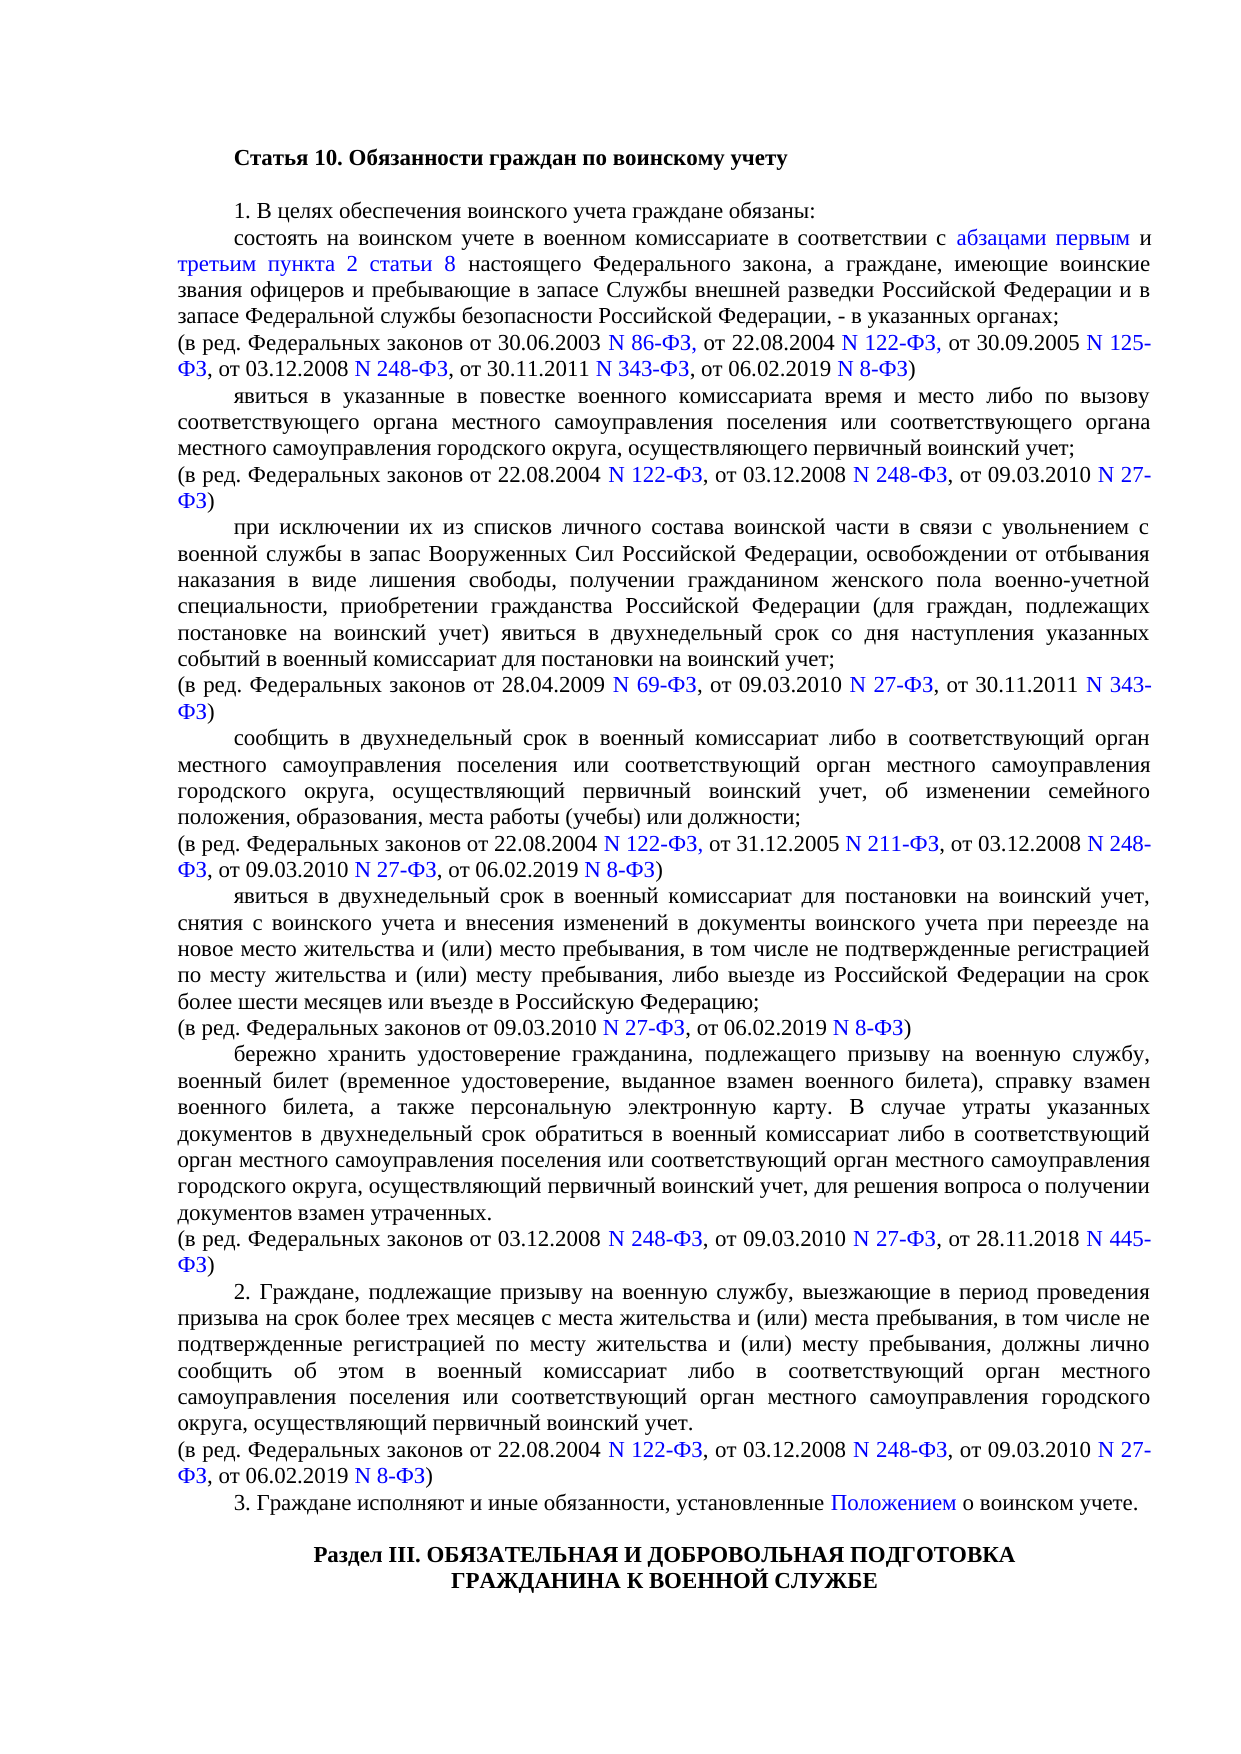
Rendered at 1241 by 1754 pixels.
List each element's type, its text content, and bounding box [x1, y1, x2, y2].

text (в ред. Федеральных законов от 28.04.2009 N 69-ФЗ, от 09.03.2010 N 27-ФЗ, от 30.11.2011 N 343-ФЗ) [177, 672, 1152, 724]
text бережно хранить удостоверение гражданина, подлежащего призыву на военную службу, военный билет (временное удостоверение, выданное взамен военного билета), справку взамен военного билета, а также персональную электронную карту. В случае утраты указанных документов в двухнедельный срок обратиться в военный комиссариат либо в соответствующий орган местного самоуправления поселения или соответствующий орган местного самоуправления городского округа, осуществляющий первичный воинский учет, для решения вопроса о получении документов взамен утраченных. [177, 1041, 1152, 1225]
text (в ред. Федеральных законов от 09.03.2010 N 27-ФЗ, от 06.02.2019 N 8-ФЗ) [177, 1014, 1152, 1041]
text состоять на воинском учете в военном комиссариате в соответствии с абзацами первым и третьим пункта 2 статьи 8 настоящего Федерального закона, а граждане, имеющие воинские звания офицеров и пребывающие в запасе Службы внешней разведки Российской Федерации и в запасе Федеральной службы безопасности Российской Федерации, - в указанных органах; [177, 223, 1152, 329]
text 3. Граждане исполняют и иные обязанности, установленные Положением о воинском учете. [177, 1488, 1152, 1515]
text 2. Граждане, подлежащие призыву на военную службу, выезжающие в период проведения призыва на срок более трех месяцев с места жительства и (или) места пребывания, в том числе не подтвержденные регистрацией по месту жительства и (или) месту пребывания, должны лично сообщить об этом в военный комиссариат либо в соответствующий орган местного самоуправления поселения или соответствующий орган местного самоуправления городского округа, осуществляющий первичный воинский учет. [177, 1278, 1152, 1436]
text (в ред. Федеральных законов от 22.08.2004 N 122-ФЗ, от 03.12.2008 N 248-ФЗ, от 09.03.2010 N 27-ФЗ, от 06.02.2019 N 8-ФЗ) [177, 1436, 1152, 1488]
text 1. В целях обеспечения воинского учета граждане обязаны: [177, 197, 1152, 223]
text явиться в указанные в повестке военного комиссариата время и место либо по вызову соответствующего органа местного самоуправления поселения или соответствующего органа местного самоуправления городского округа, осуществляющего первичный воинский учет; [177, 382, 1152, 461]
text при исключении их из списков личного состава воинской части в связи с увольнением с военной службы в запас Вооруженных Сил Российской Федерации, освобождении от отбывания наказания в виде лишения свободы, получении гражданином женского пола военно-учетной специальности, приобретении гражданства Российской Федерации (для граждан, подлежащих постановке на воинский учет) явиться в двухнедельный срок со дня наступления указанных событий в военный комиссариат для постановки на воинский учет; [177, 513, 1152, 672]
title Статья 10. Обязанности граждан по воинскому учету [177, 144, 1152, 171]
title Раздел III. ОБЯЗАТЕЛЬНАЯ И ДОБРОВОЛЬНАЯ ПОДГОТОВКА [177, 1541, 1152, 1568]
title ГРАЖДАНИНА К ВОЕННОЙ СЛУЖБЕ [177, 1568, 1152, 1594]
text (в ред. Федеральных законов от 30.06.2003 N 86-ФЗ, от 22.08.2004 N 122-ФЗ, от 30.09.2005 N 125-ФЗ, от 03.12.2008 N 248-ФЗ, от 30.11.2011 N 343-ФЗ, от 06.02.2019 N 8-ФЗ) [177, 329, 1152, 382]
text (в ред. Федеральных законов от 22.08.2004 N 122-ФЗ, от 31.12.2005 N 211-ФЗ, от 03.12.2008 N 248-ФЗ, от 09.03.2010 N 27-ФЗ, от 06.02.2019 N 8-ФЗ) [177, 830, 1152, 882]
text явиться в двухнедельный срок в военный комиссариат для постановки на воинский учет, снятия с воинского учета и внесения изменений в документы воинского учета при переезде на новое место жительства и (или) место пребывания, в том числе не подтвержденные регистрацией по месту жительства и (или) месту пребывания, либо выезде из Российской Федерации на срок более шести месяцев или въезде в Российскую Федерацию; [177, 882, 1152, 1014]
text (в ред. Федеральных законов от 22.08.2004 N 122-ФЗ, от 03.12.2008 N 248-ФЗ, от 09.03.2010 N 27-ФЗ) [177, 461, 1152, 513]
text сообщить в двухнедельный срок в военный комиссариат либо в соответствующий орган местного самоуправления поселения или соответствующий орган местного самоуправления городского округа, осуществляющий первичный воинский учет, об изменении семейного положения, образования, места работы (учебы) или должности; [177, 724, 1152, 830]
text (в ред. Федеральных законов от 03.12.2008 N 248-ФЗ, от 09.03.2010 N 27-ФЗ, от 28.11.2018 N 445-ФЗ) [177, 1225, 1152, 1278]
